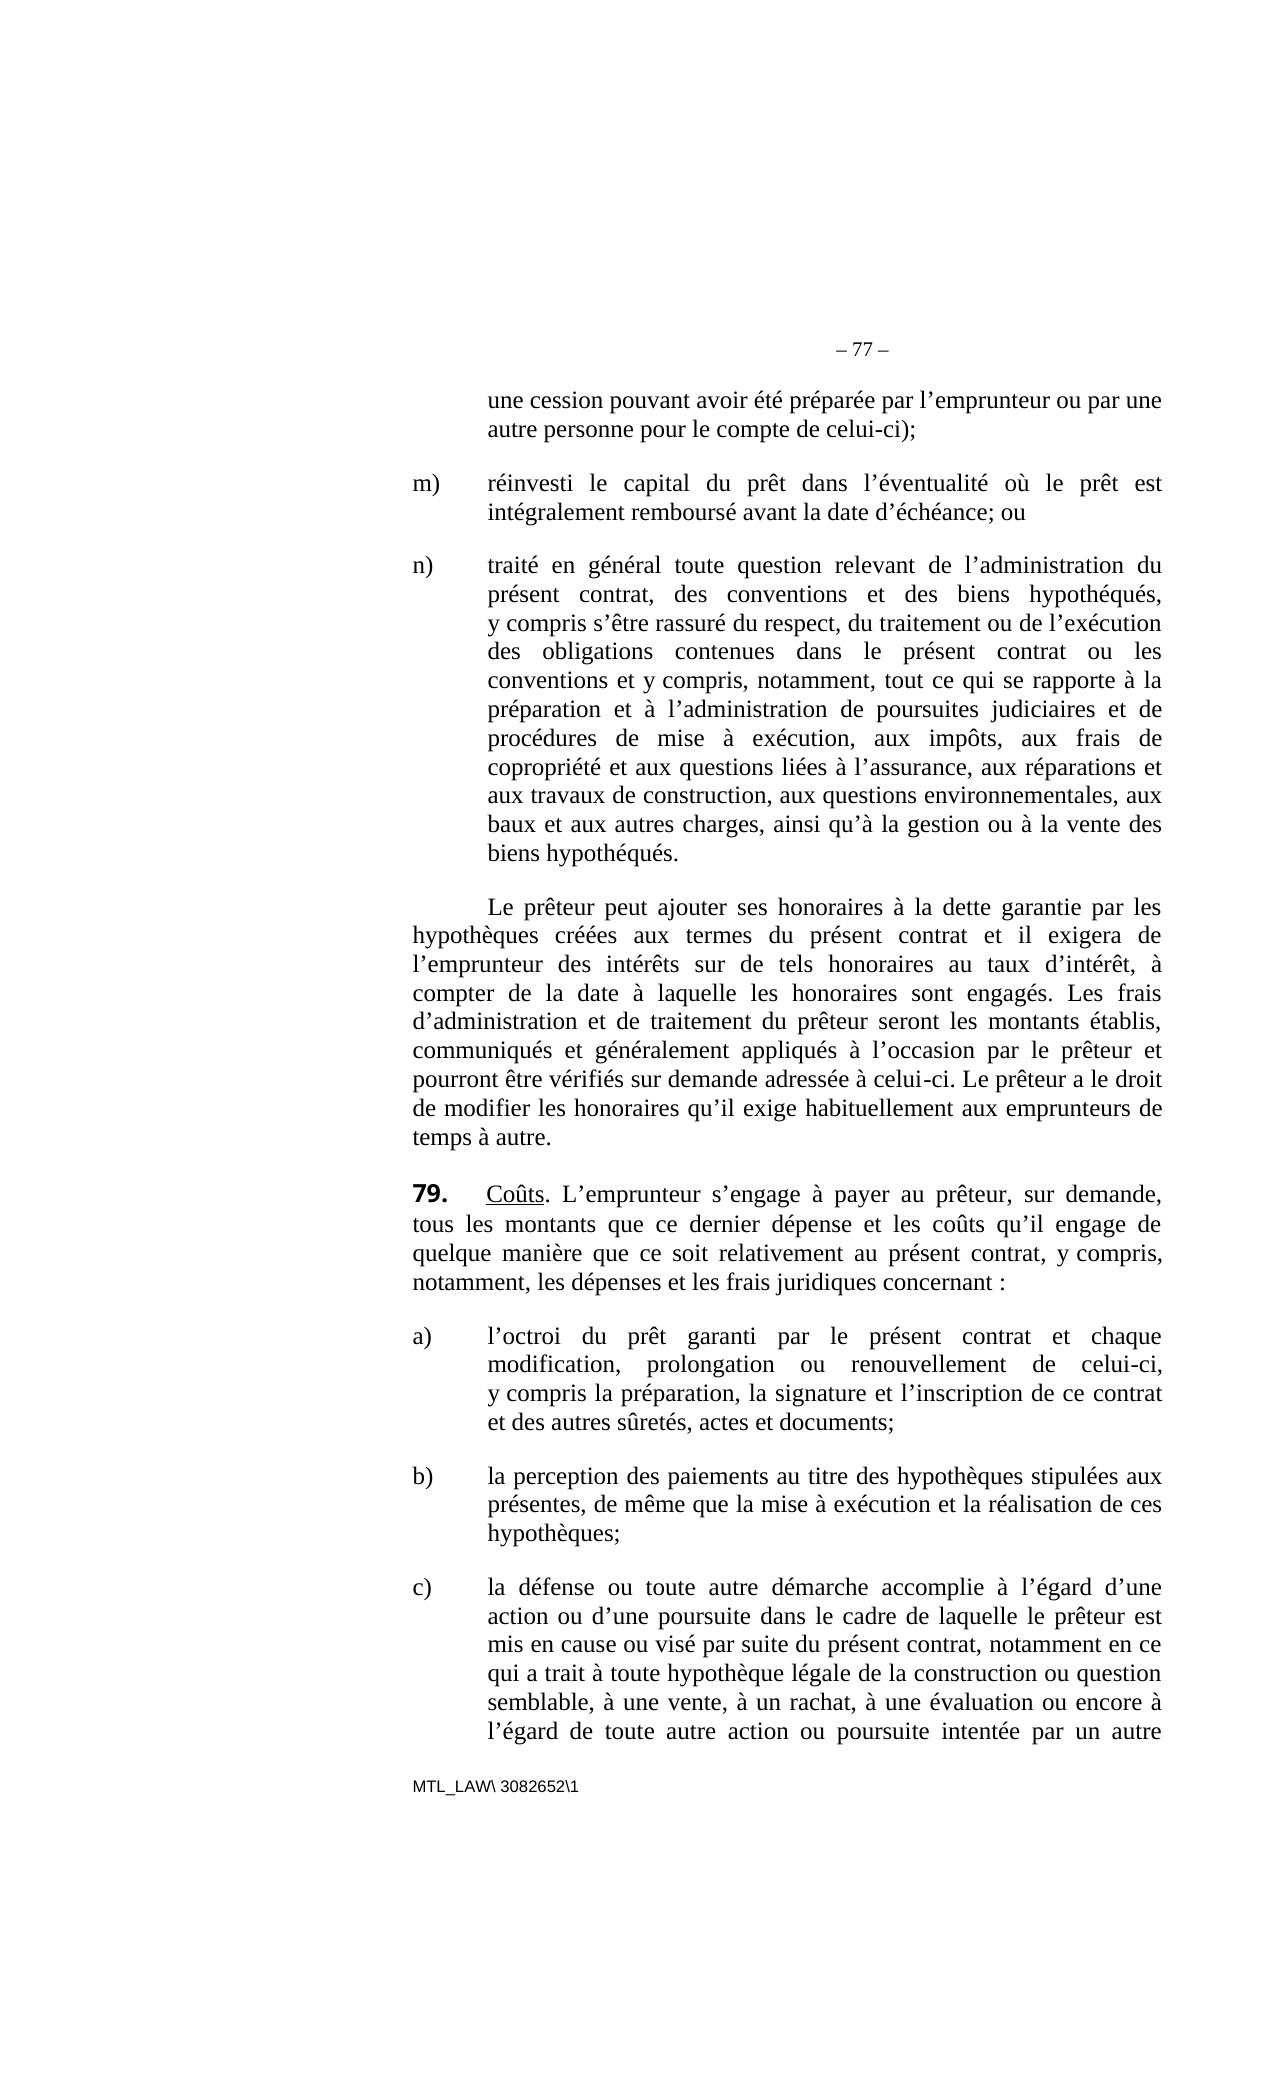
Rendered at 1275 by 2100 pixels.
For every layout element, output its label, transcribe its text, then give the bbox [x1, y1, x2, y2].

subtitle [412, 1572, 1163, 1744]
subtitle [412, 385, 1163, 443]
text Le prêteur peut ajouter ses honoraires à la dette garantie par les hypothèques créées aux termes du présent contrat et il exigera de l’emprunteur des intérêts sur de tels honoraires au taux d’intérêt, à compter de la date à laquelle les honoraires sont engagés. Les frais d’administration et de traitement du prêteur seront les montants établis, communiqués et généralement appliqués à l’occasion par le prêteur et pourront être vérifiés sur demande adressée à celui-ci. Le prêteur a le droit de modifier les honoraires qu’il exige habituellement aux emprunteurs de temps à autre. [412, 892, 1163, 1150]
subtitle réinvesti le capital du prêt dans l’éventualité où le prêt est intégralement remboursé avant la date d’échéance; ou [412, 468, 1163, 525]
subtitle traité en général toute question relevant de l’administration du présent contrat, des conventions et des biens hypothéqués, y compris s’être rassuré du respect, du traitement ou de l’exécution des obligations contenues dans le présent contrat ou les conventions et y compris, notamment, tout ce qui se rapporte à la préparation et à l’administration de poursuites judiciaires et de procédures de mise à exécution, aux impôts, aux frais de copropriété et aux questions liées à l’assurance, aux réparations et aux travaux de construction, aux questions environnementales, aux baux et aux autres charges, ainsi qu’à la gestion ou à la vente des biens hypothéqués. [412, 550, 1163, 867]
subtitle Coûts. L’emprunteur s’engage à payer au prêteur, sur demande, tous les montants que ce dernier dépense et les coûts qu’il engage de quelque manière que ce soit relativement au présent contrat, y compris, notamment, les dépenses et les frais juridiques concernant : [412, 1175, 1163, 1296]
subtitle l’octroi du prêt garanti par le présent contrat et chaque modification, prolongation ou renouvellement de celui-ci, y compris la préparation, la signature et l’inscription de ce contrat et des autres sûretés, actes et documents; [412, 1321, 1163, 1436]
subtitle la perception des paiements au titre des hypothèques stipulées aux présentes, de même que la mise à exécution et la réalisation de ces hypothèques; [412, 1461, 1163, 1547]
